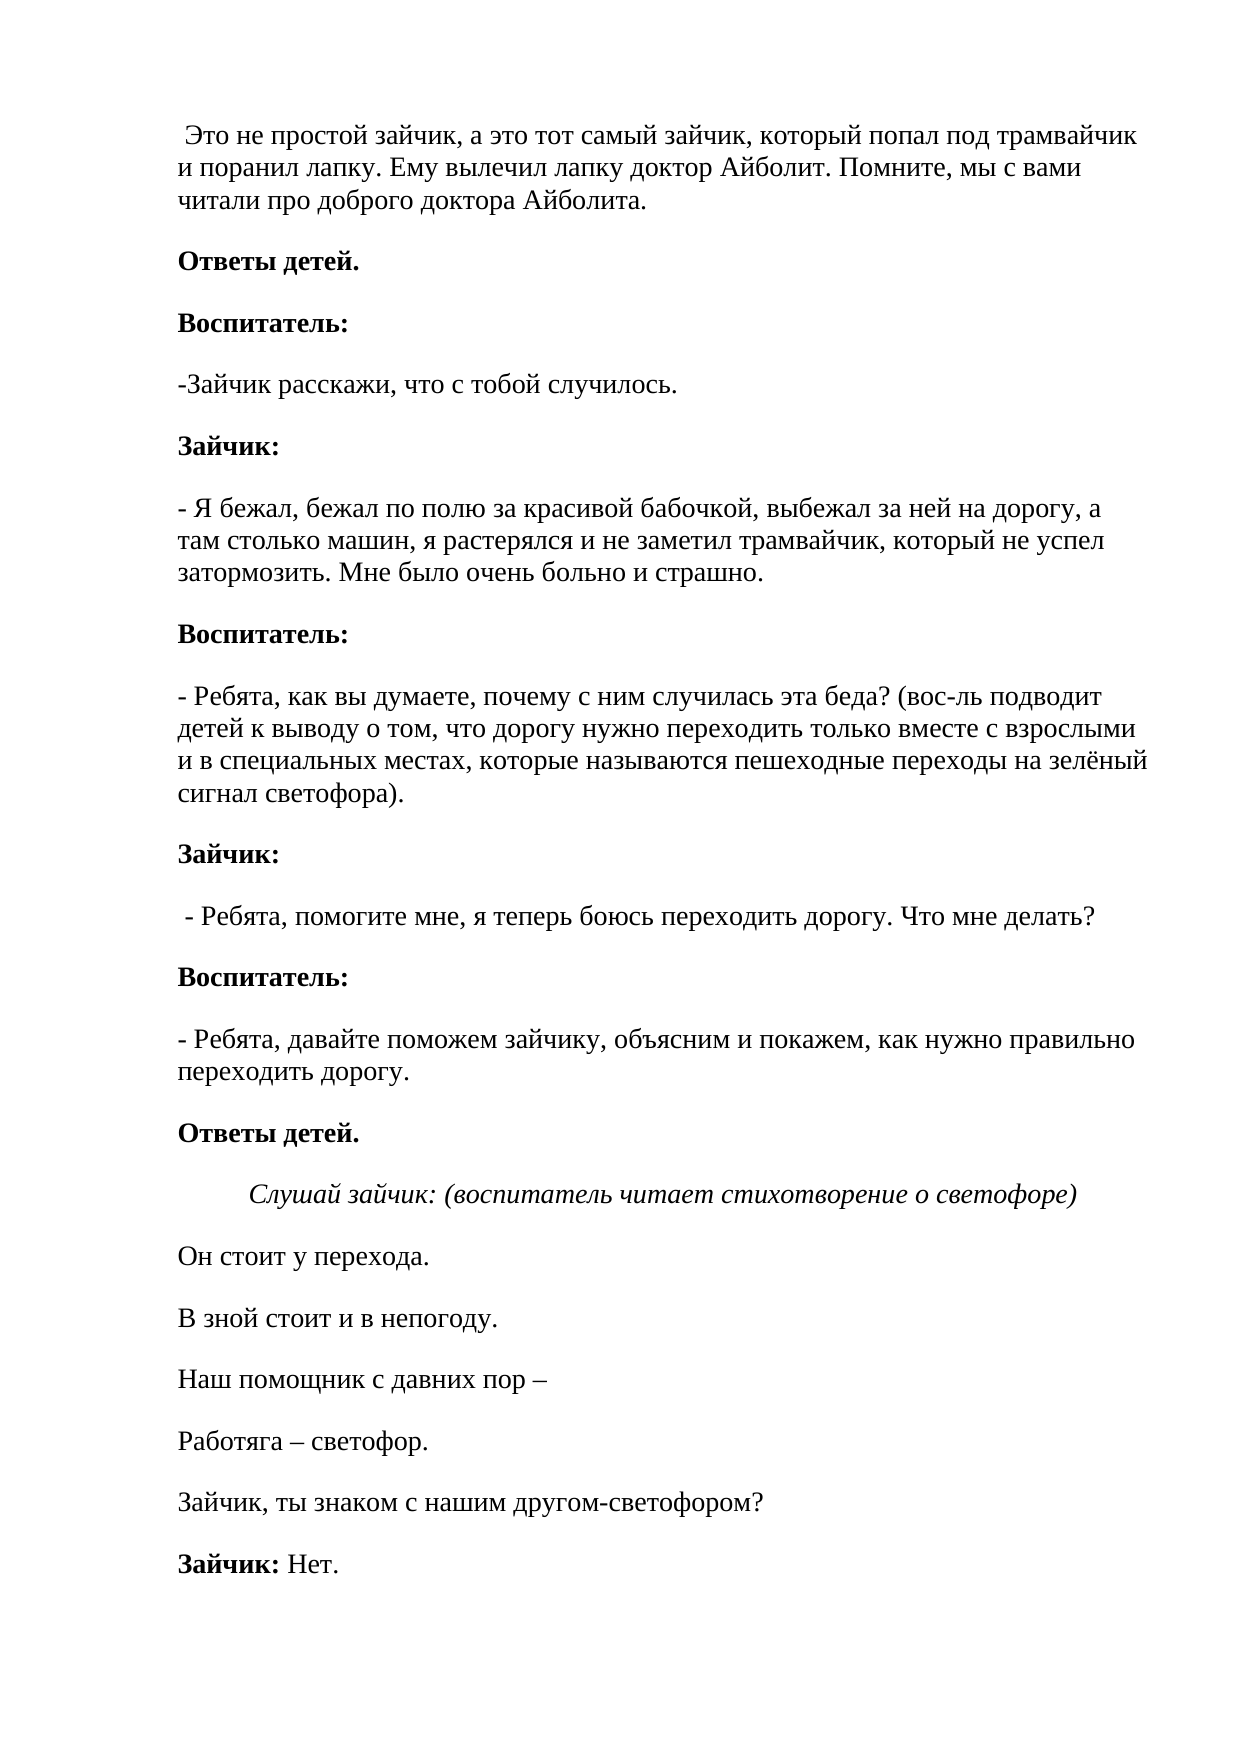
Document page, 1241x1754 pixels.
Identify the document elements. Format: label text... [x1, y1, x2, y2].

text Зайчик: [177, 429, 1152, 462]
text - Ребята, как вы думаете, почему с ним случилась эта беда? (вос-ль подводит детей к выводу о том, что дорогу нужно переходить только вместе с взрослыми и в специальных местах, которые называются пешеходные переходы на зелёный сигнал светофора). [177, 679, 1152, 808]
text Воспитатель: [177, 306, 1152, 338]
text - Ребята, помогите мне, я теперь боюсь переходить дорогу. Что мне делать? [177, 899, 1152, 931]
text В зной стоит и в непогоду. [177, 1301, 1152, 1333]
text Наш помощник с давних пор – [177, 1362, 1152, 1395]
text - Я бежал, бежал по полю за красивой бабочкой, выбежал за ней на дорогу, а там столько машин, я растерялся и не заметил трамвайчик, который не успел затормозить. Мне было очень больно и страшно. [177, 491, 1152, 588]
text Воспитатель: [177, 961, 1152, 993]
text Работяга – светофор. [177, 1424, 1152, 1456]
text -Зайчик расскажи, что с тобой случилось. [177, 368, 1152, 400]
text Зайчик: Нет. [177, 1547, 1152, 1579]
text Зайчик: [177, 837, 1152, 870]
text - Ребята, давайте поможем зайчику, объясним и покажем, как нужно правильно переходить дорогу. [177, 1022, 1152, 1087]
text Зайчик, ты знаком с нашим другом-светофором? [177, 1485, 1152, 1518]
text Он стоит у перехода. [177, 1239, 1152, 1272]
text Ответы детей. [177, 1116, 1152, 1148]
text Ответы детей. [177, 244, 1152, 277]
text Воспитатель: [177, 617, 1152, 649]
text Слушай зайчик: (воспитатель читает стихотворение о светофоре) [177, 1178, 1152, 1210]
text Это не простой зайчик, а это тот самый зайчик, который попал под трамвайчик и поранил лапку. Ему вылечил лапку доктор Айболит. Помните, мы с вами читали про доброго доктора Айболита. [177, 118, 1152, 215]
